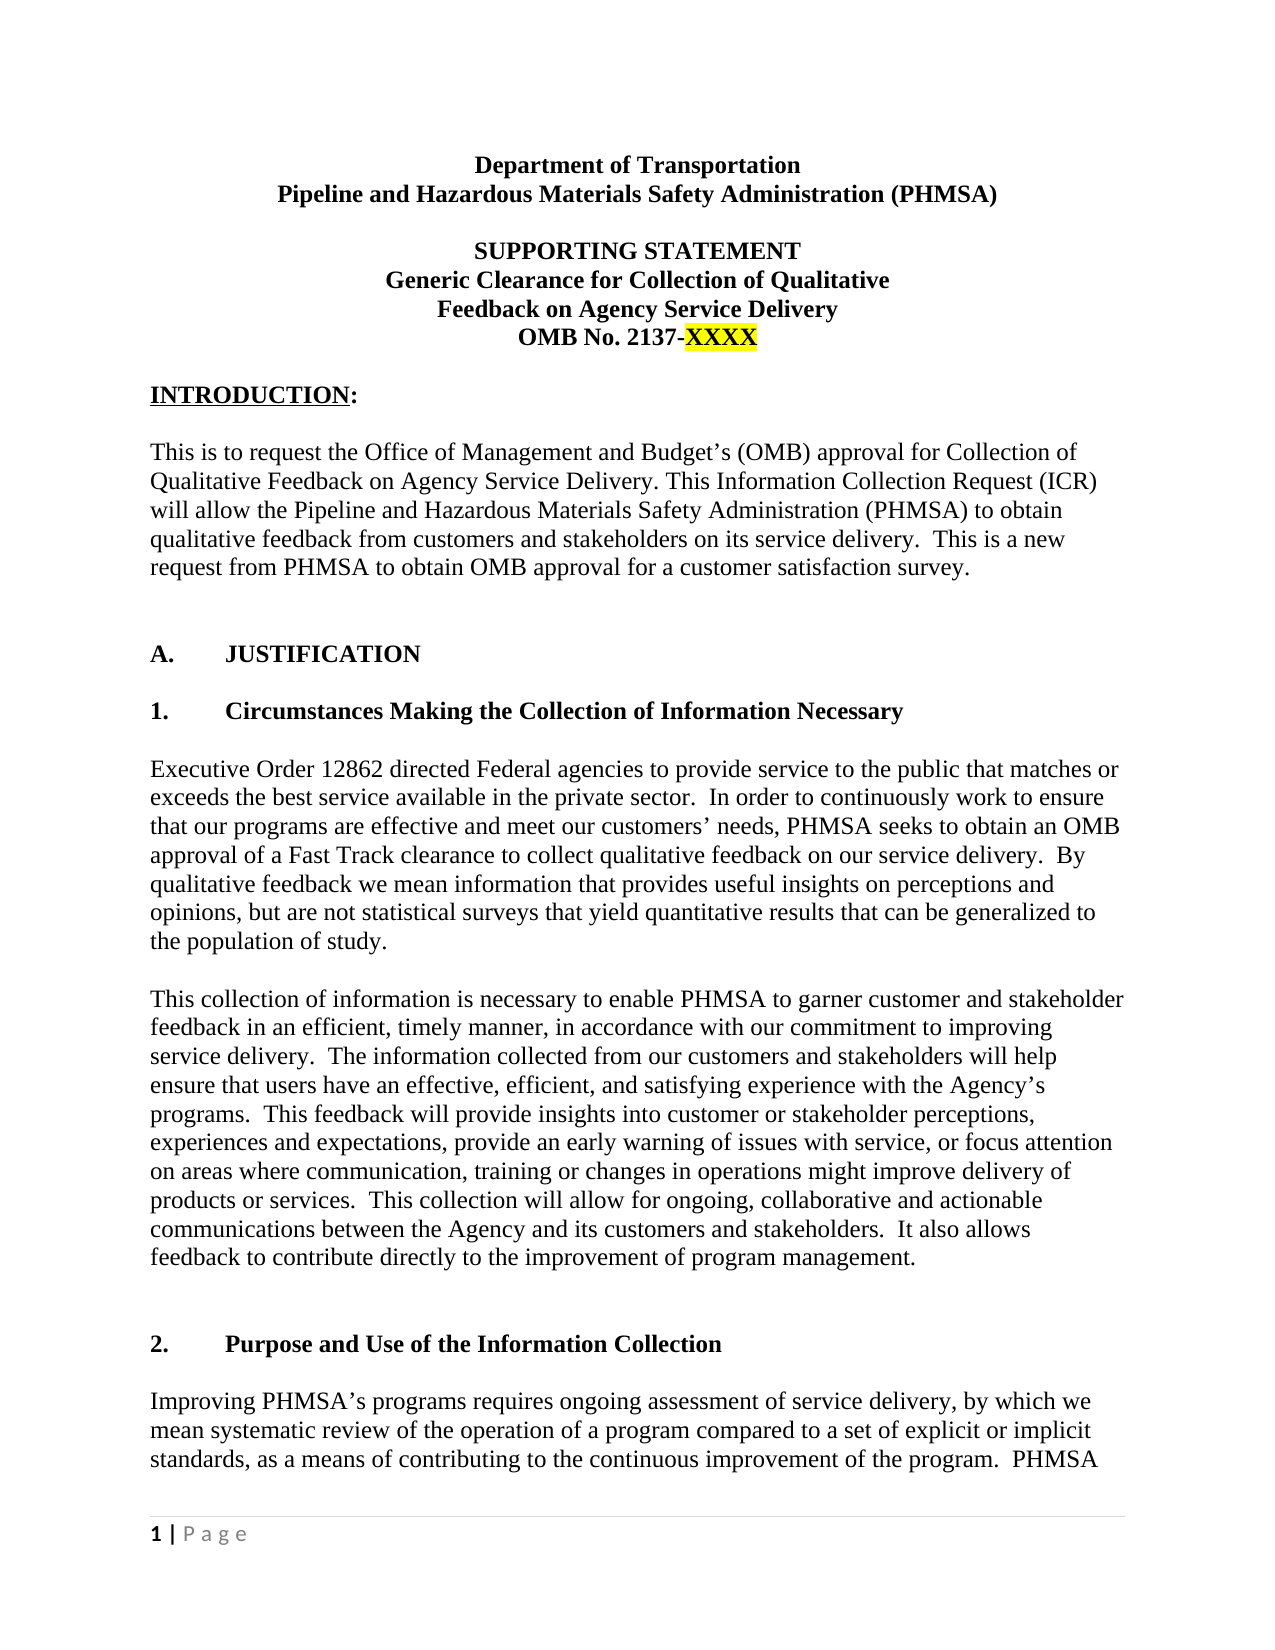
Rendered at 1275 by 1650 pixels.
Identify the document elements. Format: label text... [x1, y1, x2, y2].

text INTRODUCTION: [150, 380, 1125, 409]
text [150, 1386, 1125, 1472]
text Department of Transportation [150, 150, 1125, 179]
list Circumstances Making the Collection of Information Necessary [150, 696, 1125, 725]
list Purpose and Use of the Information Collection [150, 1329, 1125, 1357]
text Generic Clearance for Collection of Qualitative [150, 265, 1125, 294]
text Feedback on Agency Service Delivery [150, 294, 1125, 322]
text Pipeline and Hazardous Materials Safety Administration (PHMSA) [150, 179, 1125, 207]
text OMB No. 2137-XXXX [150, 322, 1125, 351]
text Executive Order 12862 directed Federal agencies to provide service to the public that matches or exceeds the best service available in the private sector. In order to continuously work to ensure that our programs are effective and meet our customers’ needs, PHMSA seeks to obtain an OMB approval of a Fast Track clearance to collect qualitative feedback on our service delivery. By qualitative feedback we mean information that provides useful insights on perceptions and opinions, but are not statistical surveys that yield quantitative results that can be generalized to the population of study. [150, 754, 1125, 955]
text This is to request the Office of Management and Budget’s (OMB) approval for Collection of Qualitative Feedback on Agency Service Delivery. This Information Collection Request (ICR) will allow the Pipeline and Hazardous Materials Safety Administration (PHMSA) to obtain qualitative feedback from customers and stakeholders on its service delivery. This is a new request from PHMSA to obtain OMB approval for a customer satisfaction survey. [150, 437, 1125, 581]
list JUSTIFICATION [150, 639, 1125, 667]
text This collection of information is necessary to enable PHMSA to garner customer and stakeholder feedback in an efficient, timely manner, in accordance with our commitment to improving service delivery. The information collected from our customers and stakeholders will help ensure that users have an effective, efficient, and satisfying experience with the Agency’s programs. This feedback will provide insights into customer or stakeholder perceptions, experiences and expectations, provide an early warning of issues with service, or focus attention on areas where communication, training or changes in operations might improve delivery of products or services. This collection will allow for ongoing, collaborative and actionable communications between the Agency and its customers and stakeholders. It also allows feedback to contribute directly to the improvement of program management. [150, 984, 1125, 1271]
text SUPPORTING STATEMENT [150, 236, 1125, 265]
